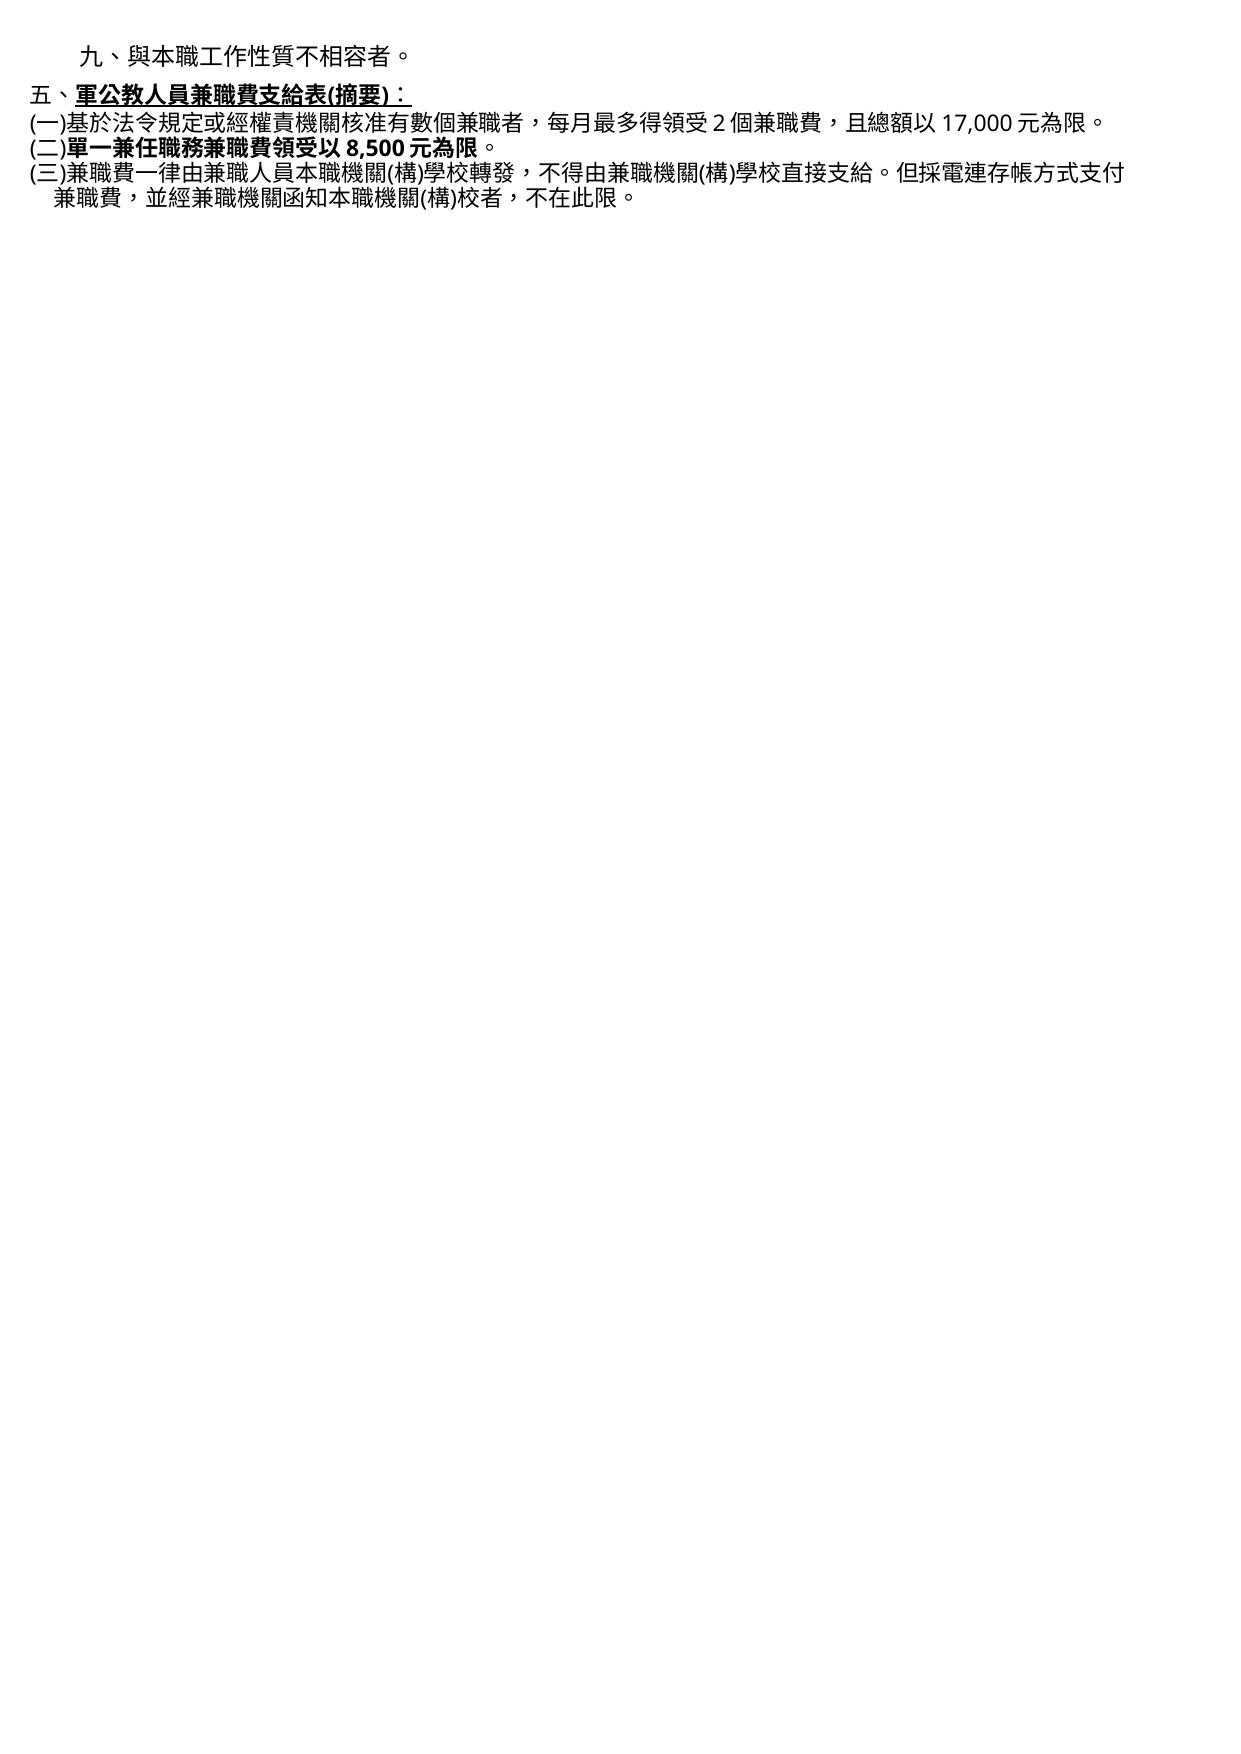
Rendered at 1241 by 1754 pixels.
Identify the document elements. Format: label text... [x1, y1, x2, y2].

text (一)基於法令規定或經權責機關核准有數個兼職者，每月最多得領受2個兼職費，且總額以17,000元為限。 [29, 111, 1167, 136]
text 五、軍公教人員兼職費支給表(摘要)： [29, 73, 1167, 111]
text 兼職費，並經兼職機關函知本職機關(構)校者，不在此限。 [29, 186, 1167, 211]
text 九、與本職工作性質不相容者。 [29, 36, 1167, 73]
text (三)兼職費一律由兼職人員本職機關(構)學校轉發，不得由兼職機關(構)學校直接支給。但採電連存帳方式支付 [29, 161, 1167, 186]
text (二)單一兼任職務兼職費領受以8,500元為限。 [29, 136, 1167, 161]
